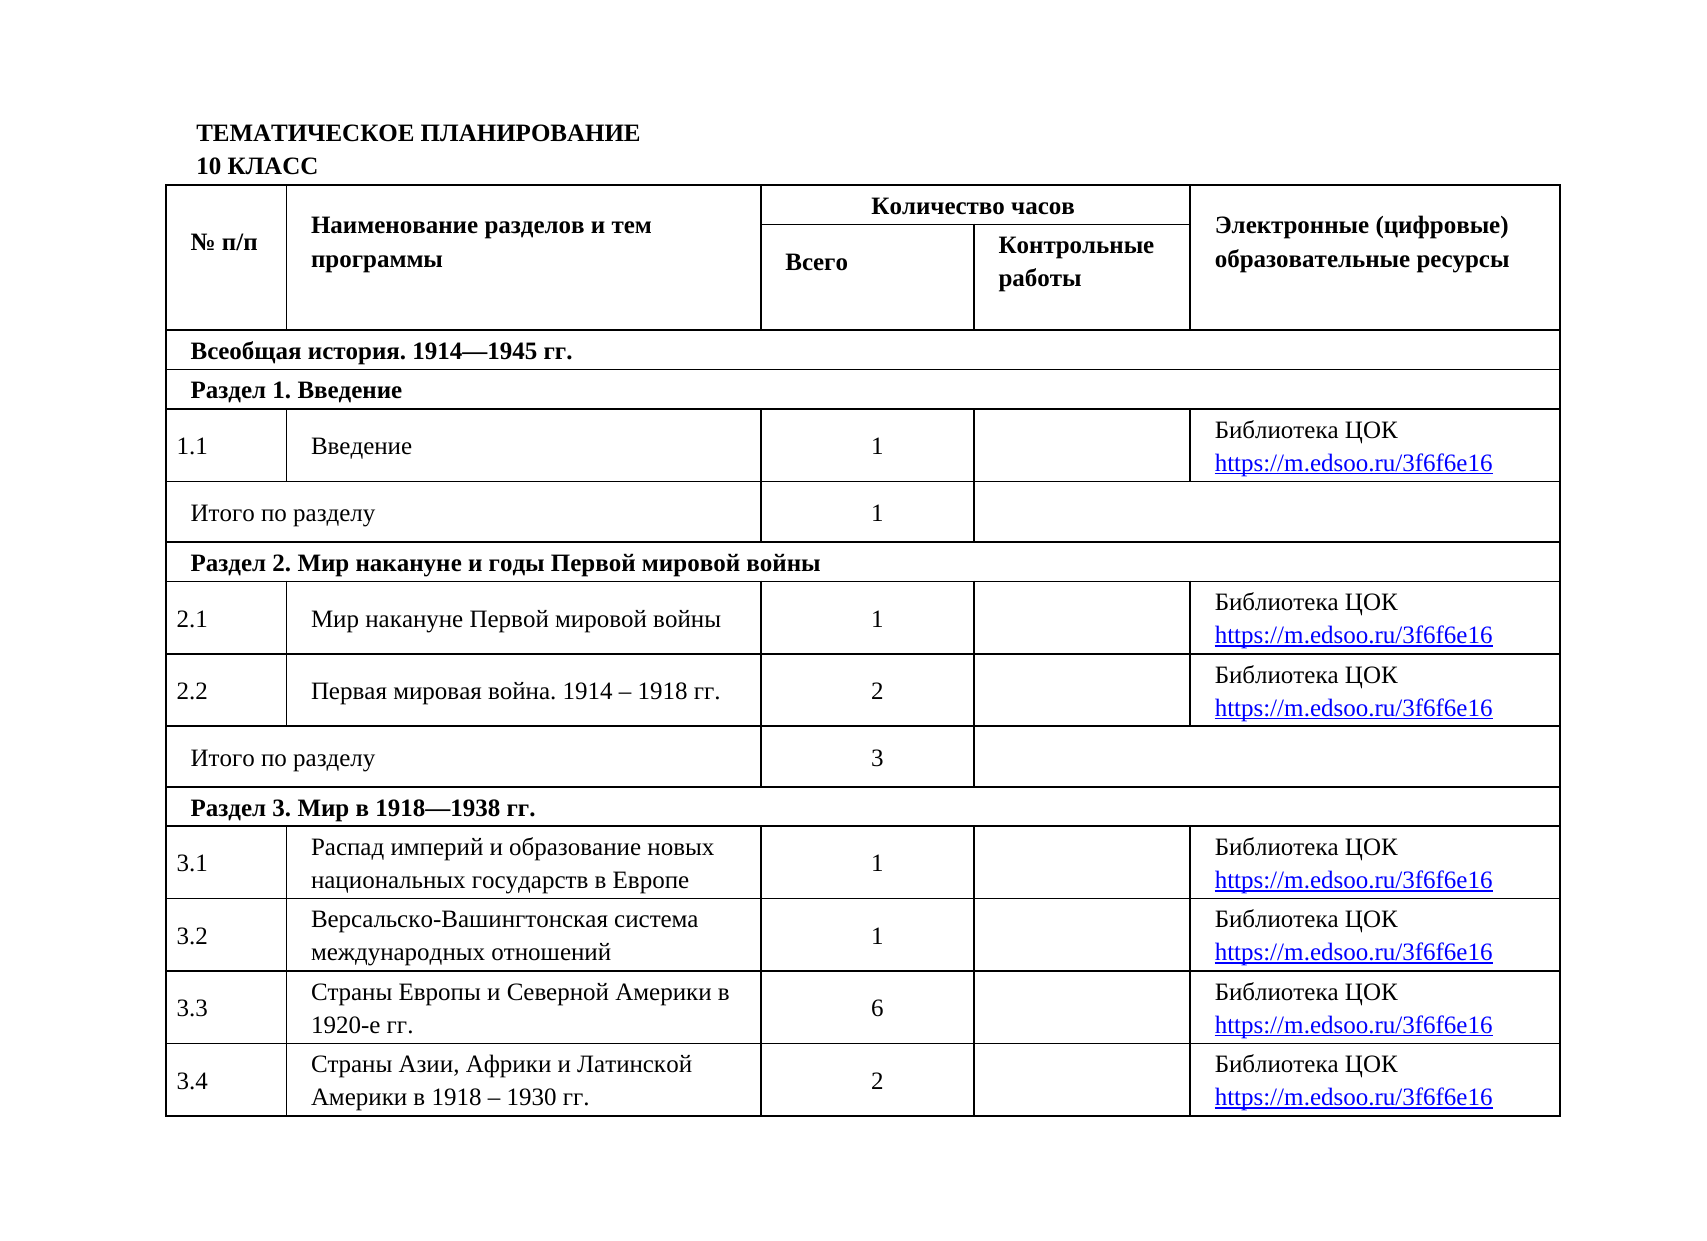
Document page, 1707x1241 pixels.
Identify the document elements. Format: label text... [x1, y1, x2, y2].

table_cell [1191, 972, 1559, 1042]
table_cell 1.1 [167, 410, 286, 481]
text 10 КЛАСС [190, 151, 1618, 180]
table_cell Библиотека ЦОК https://m.edsoo.ru/3f6f6e16 [1191, 827, 1559, 898]
table_cell Библиотека ЦОК https://m.edsoo.ru/3f6f6e16 [1191, 655, 1559, 725]
table_cell Мир накануне Первой мировой войны [287, 582, 760, 653]
table_cell Первая мировая война. 1914 – 1918 гг. [287, 655, 760, 725]
table_cell Введение [287, 410, 760, 481]
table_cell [1191, 1044, 1559, 1115]
table_cell 2 [762, 1044, 973, 1115]
table_cell Библиотека ЦОК https://m.edsoo.ru/3f6f6e16 [1191, 582, 1559, 653]
table_cell [975, 582, 1189, 653]
table_header Электронные (цифровые) образовательные ресурсы [1191, 186, 1559, 329]
table_cell 2 [762, 655, 973, 725]
table_cell 2.2 [167, 655, 286, 725]
table_cell Итого по разделу [167, 482, 760, 541]
table_cell Раздел 1. Введение [167, 370, 1559, 408]
table_cell Раздел 2. Мир накануне и годы Первой мировой войны [167, 543, 1559, 581]
table_cell 1 [762, 899, 973, 970]
table_cell 2.1 [167, 582, 286, 653]
table_cell [975, 1044, 1189, 1115]
table_cell [975, 655, 1189, 725]
text ТЕМАТИЧЕСКОЕ ПЛАНИРОВАНИЕ [190, 118, 1618, 147]
table_cell 1 [762, 482, 973, 541]
table_cell [975, 410, 1189, 481]
table_cell 3.2 [167, 899, 286, 970]
table_cell 3.3 [167, 972, 286, 1042]
table_cell [975, 727, 1559, 786]
table_cell 3 [762, 727, 973, 786]
table_cell [975, 482, 1559, 541]
table_cell Страны Европы и Северной Америки в 1920-е гг. [287, 972, 760, 1042]
table_cell 1 [762, 410, 973, 481]
table_cell [975, 972, 1189, 1042]
table_header Количество часов [762, 186, 1189, 223]
table_cell 6 [762, 972, 973, 1042]
table_cell 1 [762, 827, 973, 898]
table_cell Контрольные работы [975, 225, 1189, 329]
table_cell Всего [762, 225, 973, 329]
table_cell Страны Азии, Африки и Латинской Америки в 1918 – 1930 гг. [287, 1044, 760, 1115]
table_cell Распад империй и образование новых национальных государств в Европе [287, 827, 760, 898]
table_cell [975, 899, 1189, 970]
table_cell Раздел 3. Мир в 1918—1938 гг. [167, 788, 1559, 825]
table_cell 3.1 [167, 827, 286, 898]
table_cell Версальско-Вашингтонская система международных отношений [287, 899, 760, 970]
table_header Наименование разделов и тем программы [287, 186, 760, 329]
table_cell Библиотека ЦОК https://m.edsoo.ru/3f6f6e16 [1191, 899, 1559, 970]
table_cell Всеобщая история. 1914—1945 гг. [167, 331, 1559, 369]
table_cell [975, 827, 1189, 898]
table_header № п/п [167, 186, 286, 329]
table_cell 1 [762, 582, 973, 653]
table_cell Библиотека ЦОК https://m.edsoo.ru/3f6f6e16 [1191, 410, 1559, 481]
table_cell Итого по разделу [167, 727, 760, 786]
table_cell 3.4 [167, 1044, 286, 1115]
